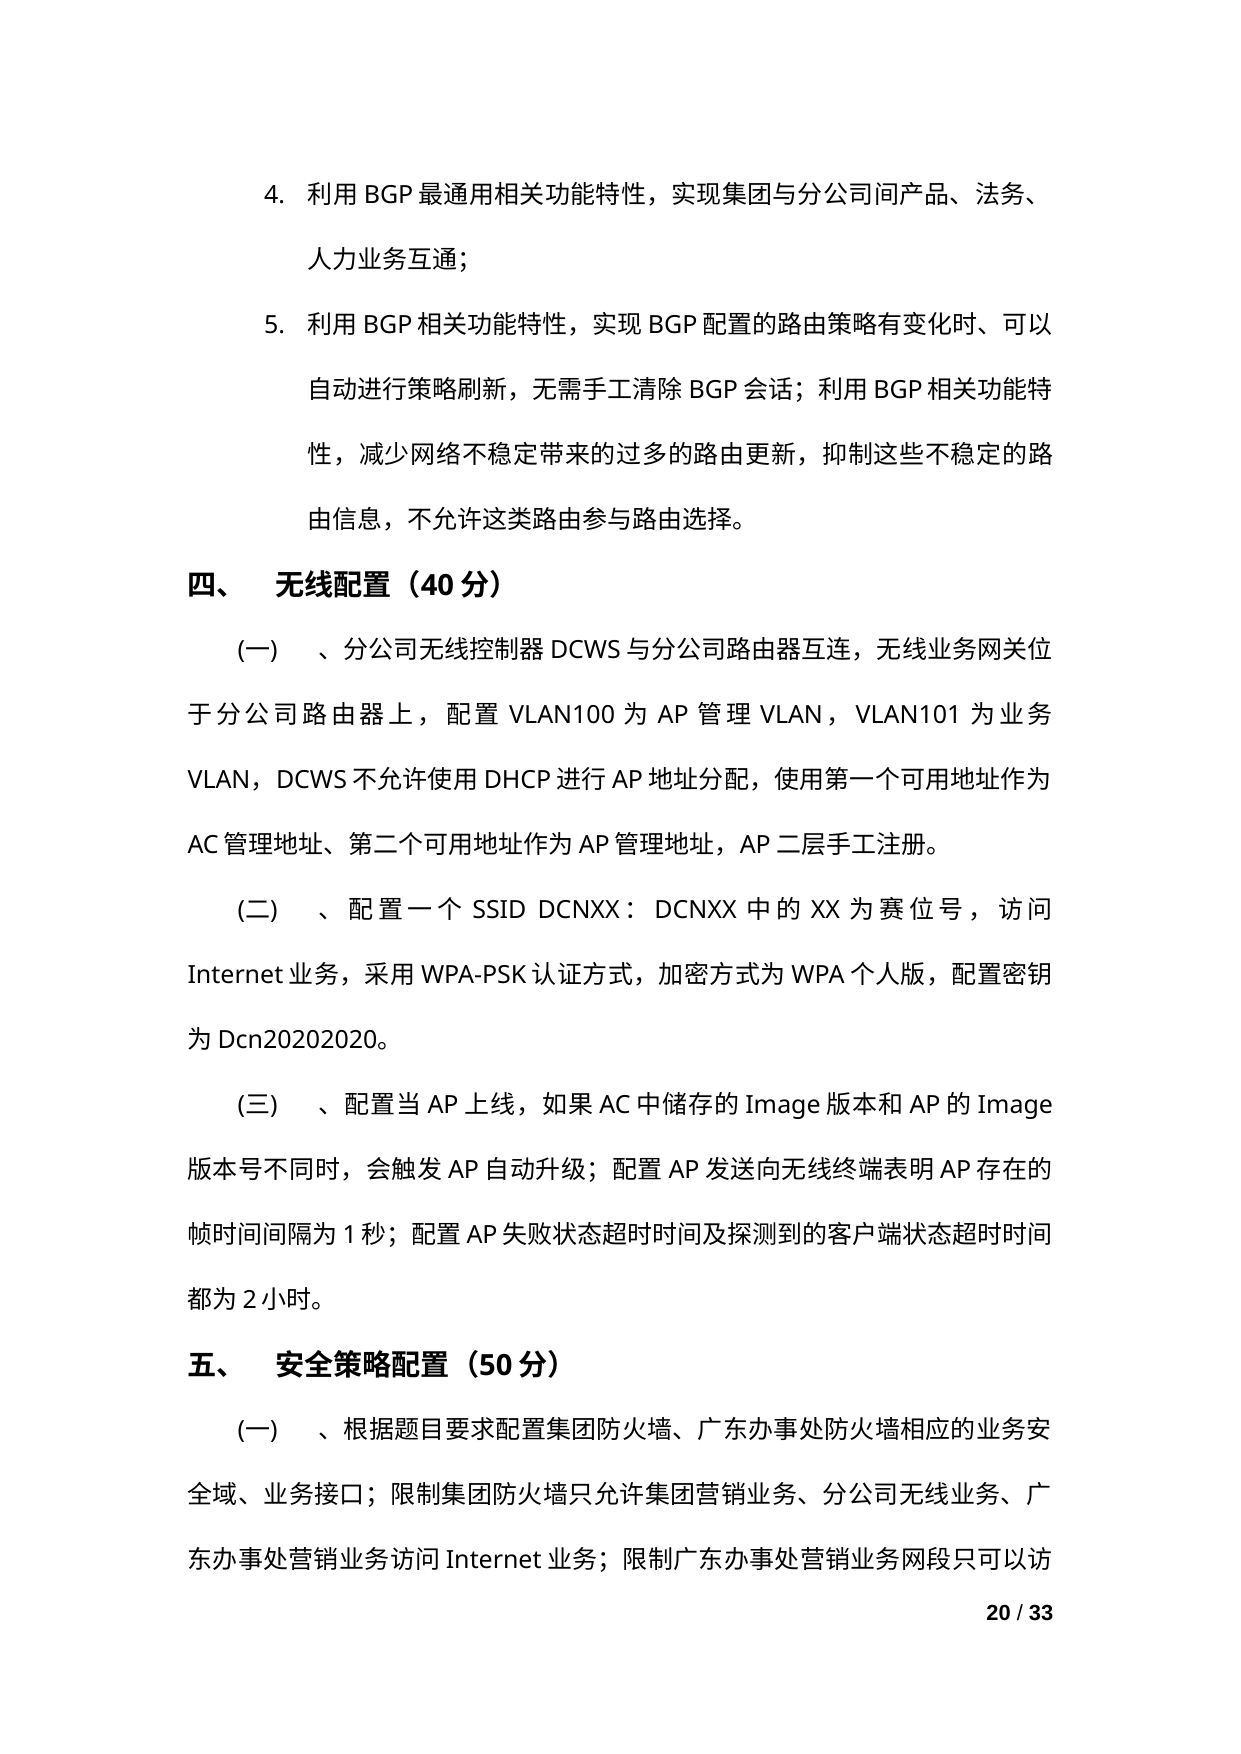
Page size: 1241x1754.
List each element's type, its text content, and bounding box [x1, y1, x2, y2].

list 安全策略配置（50分） [187, 1330, 1053, 1395]
list 、分公司无线控制器DCWS与分公司路由器互连，无线业务网关位于分公司路由器上，配置VLAN100为AP管理VLAN，VLAN101为业务VLAN，DCWS不允许使用DHCP进行AP地址分配，使用第一个可用地址作为AC管理地址、第二个可用地址作为AP管理地址，AP二层手工注册。 [187, 615, 1053, 875]
list 利用BGP最通用相关功能特性，实现集团与分公司间产品、法务、人力业务互通； [264, 160, 1053, 290]
list 、配置一个SSID DCNXX：DCNXX中的XX为赛位号，访问Internet业务，采用WPA-PSK认证方式，加密方式为WPA个人版，配置密钥为Dcn20202020。 [187, 875, 1053, 1070]
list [187, 1395, 1053, 1590]
list 利用BGP相关功能特性，实现BGP配置的路由策略有变化时、可以自动进行策略刷新，无需手工清除BGP会话；利用BGP相关功能特性，减少网络不稳定带来的过多的路由更新，抑制这些不稳定的路由信息，不允许这类路由参与路由选择。 [264, 290, 1053, 550]
list 无线配置（40分） [187, 550, 1053, 615]
list 、配置当AP上线，如果AC中储存的Image版本和AP的Image版本号不同时，会触发AP自动升级；配置AP发送向无线终端表明AP存在的帧时间间隔为1秒；配置AP失败状态超时时间及探测到的客户端状态超时时间都为2小时。 [187, 1070, 1053, 1330]
